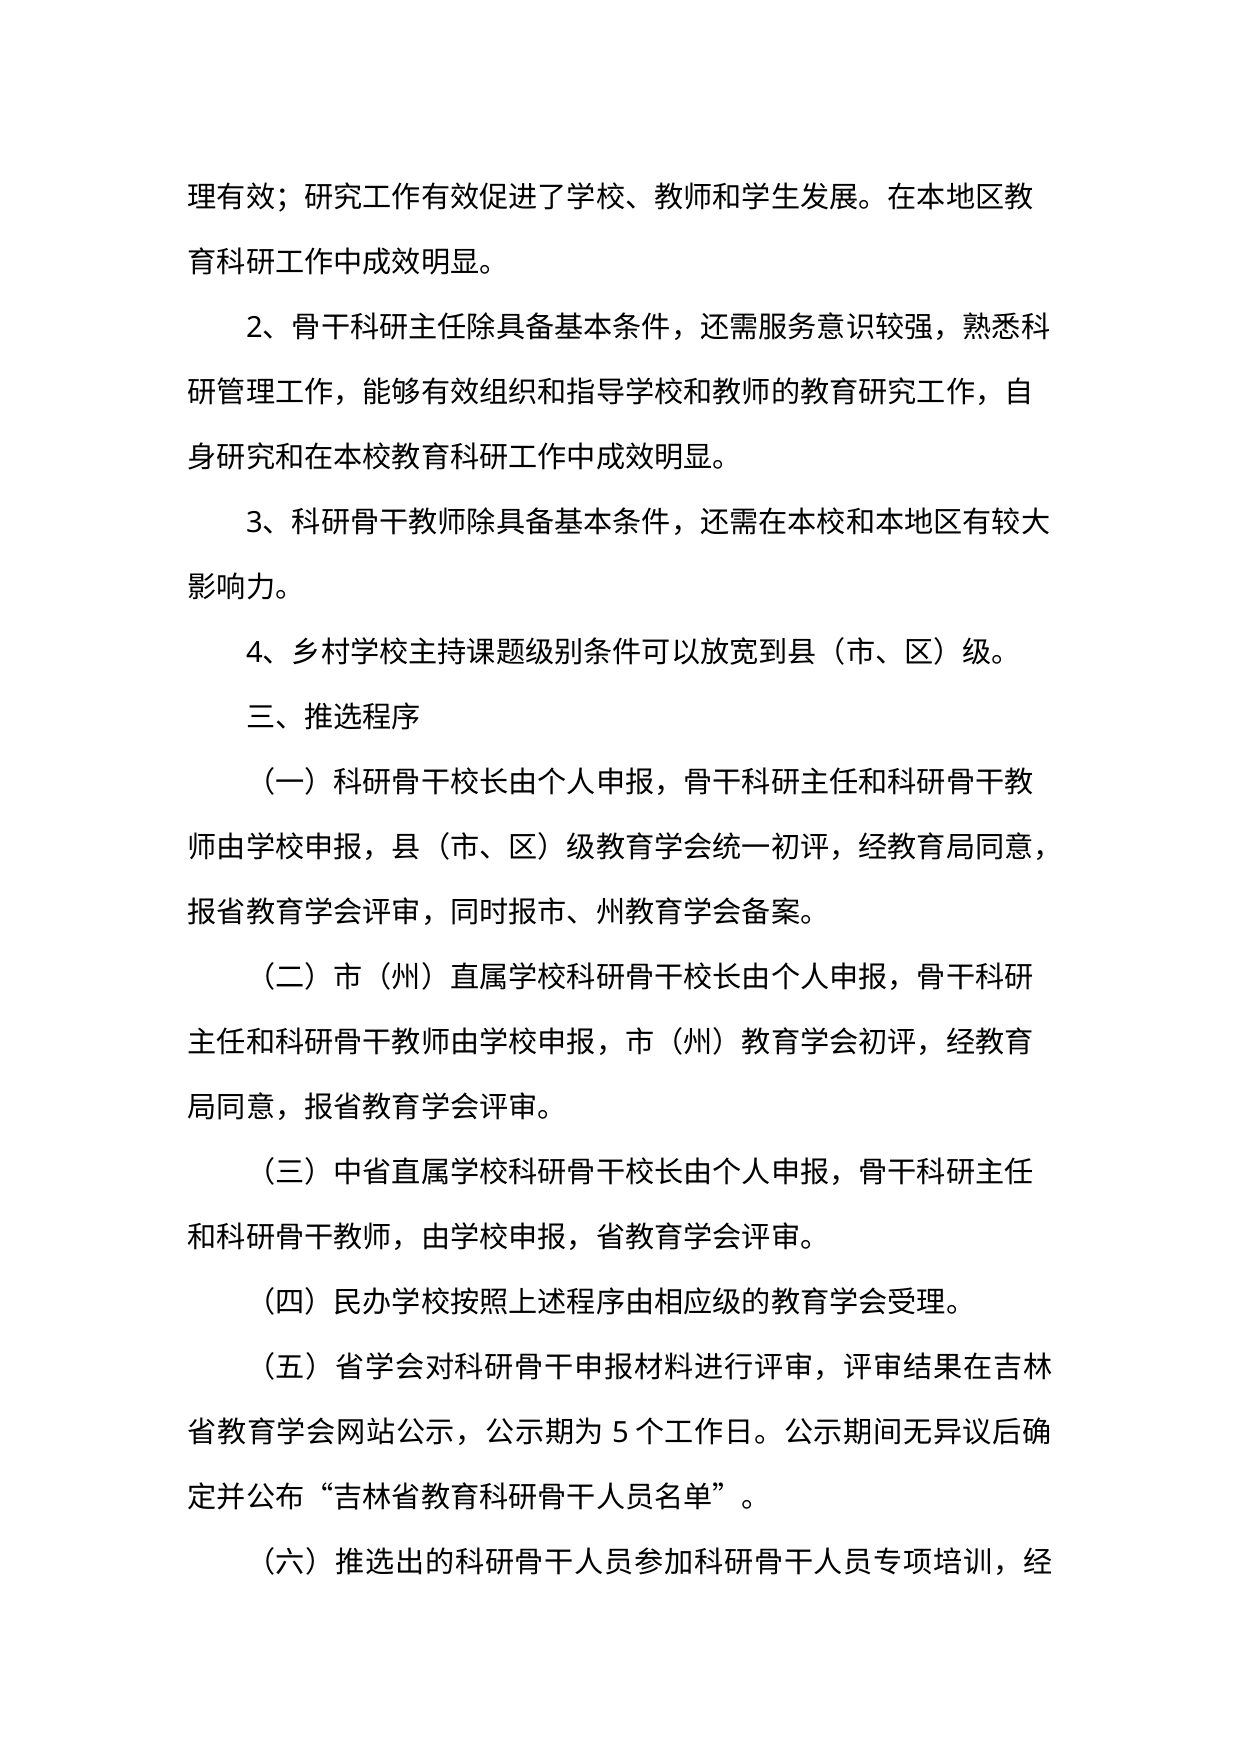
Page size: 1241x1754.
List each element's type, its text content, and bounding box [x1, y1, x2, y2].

text （三）中省直属学校科研骨干校长由个人申报，骨干科研主任和科研骨干教师，由学校申报，省教育学会评审。 [187, 1137, 1053, 1267]
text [187, 162, 1053, 292]
text （五）省学会对科研骨干申报材料进行评审，评审结果在吉林省教育学会网站公示，公示期为5个工作日。公示期间无异议后确定并公布“吉林省教育科研骨干人员名单”。 [187, 1332, 1053, 1527]
text 3、科研骨干教师除具备基本条件，还需在本校和本地区有较大影响力。 [187, 487, 1053, 617]
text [187, 1527, 1053, 1592]
text 4、乡村学校主持课题级别条件可以放宽到县（市、区）级。 [187, 617, 1053, 682]
text 三、推选程序 [187, 682, 1053, 747]
text 2、骨干科研主任除具备基本条件，还需服务意识较强，熟悉科研管理工作，能够有效组织和指导学校和教师的教育研究工作，自身研究和在本校教育科研工作中成效明显。 [187, 292, 1053, 487]
text （四）民办学校按照上述程序由相应级的教育学会受理。 [187, 1267, 1053, 1332]
text （一）科研骨干校长由个人申报，骨干科研主任和科研骨干教师由学校申报，县（市、区）级教育学会统一初评，经教育局同意，报省教育学会评审，同时报市、州教育学会备案。 [187, 747, 1053, 942]
text （二）市（州）直属学校科研骨干校长由个人申报，骨干科研主任和科研骨干教师由学校申报，市（州）教育学会初评，经教育局同意，报省教育学会评审。 [187, 942, 1053, 1137]
